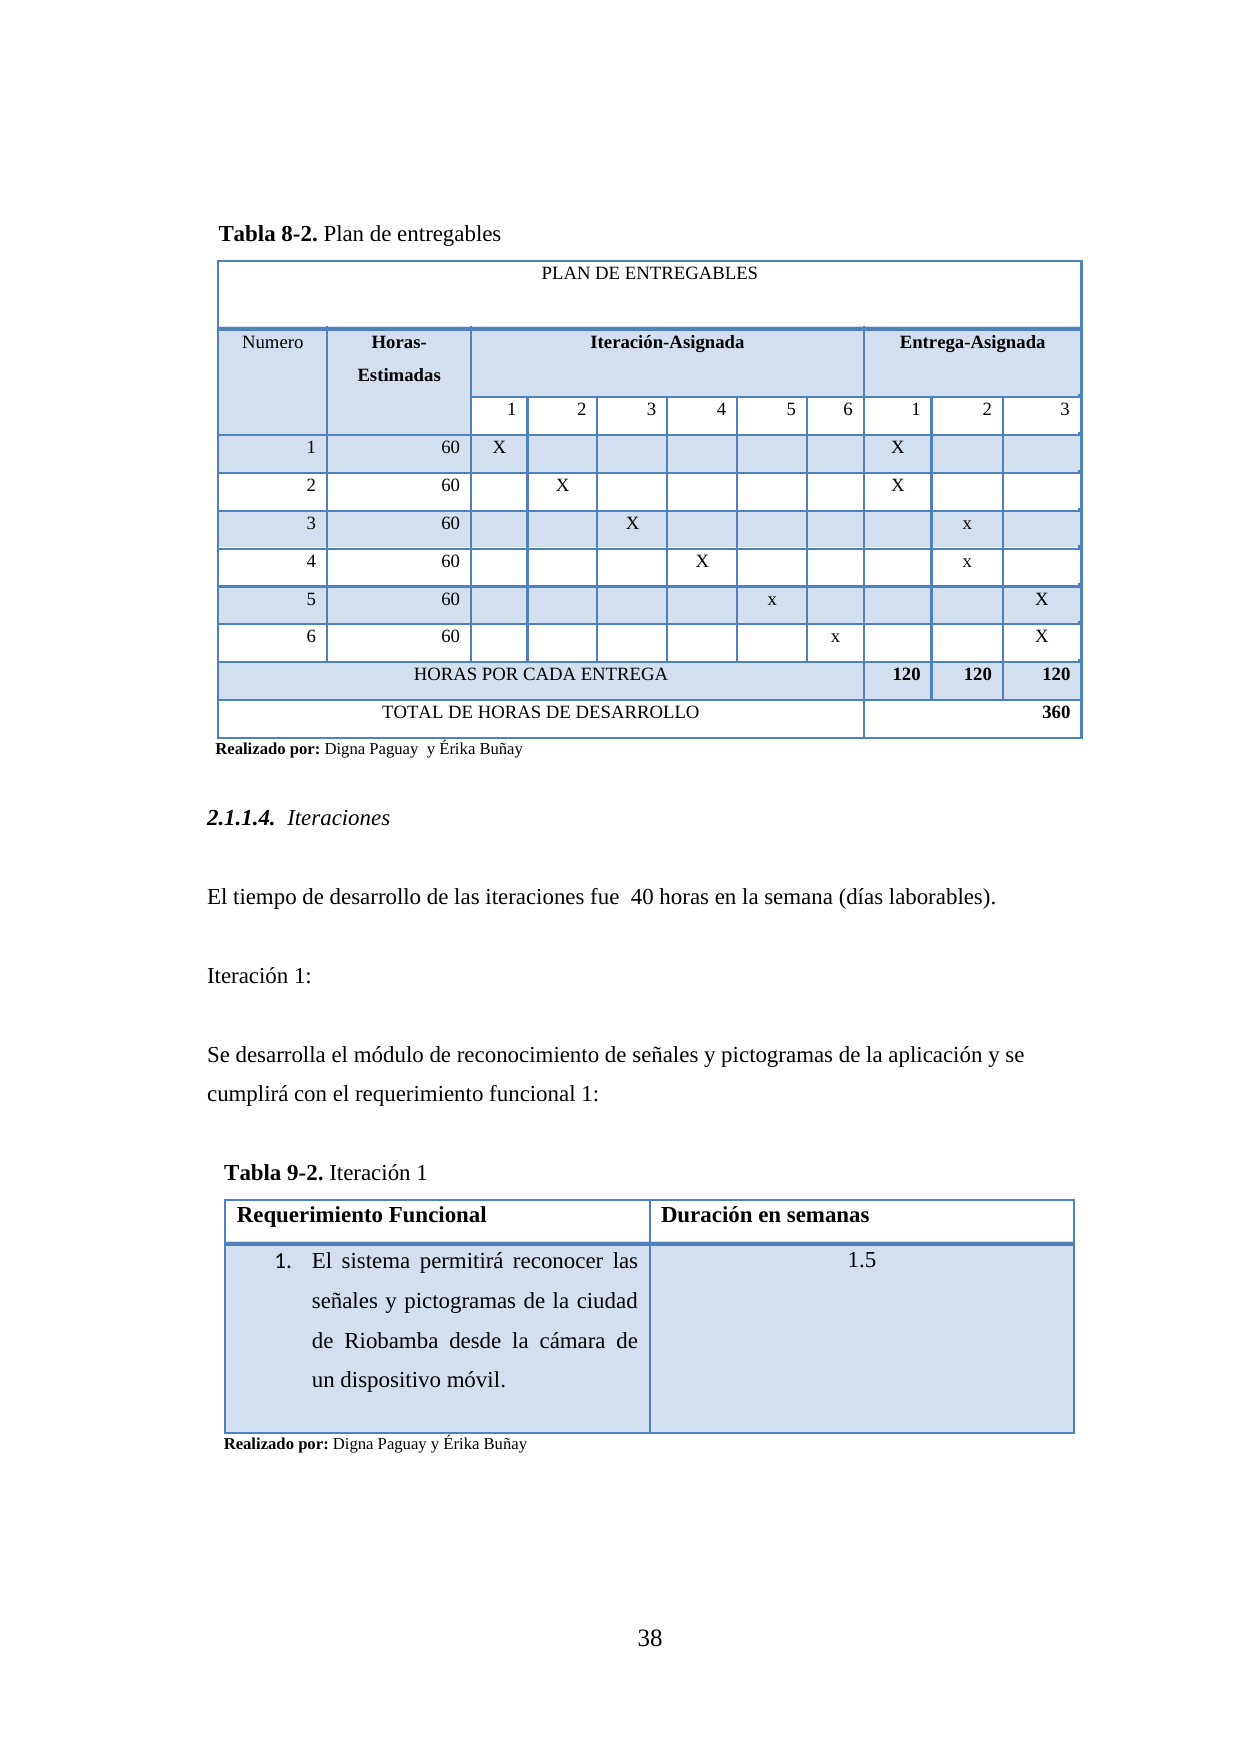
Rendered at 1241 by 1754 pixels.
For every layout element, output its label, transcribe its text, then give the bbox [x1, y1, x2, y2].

table_cell x [933, 550, 1002, 585]
table_header Duración en semanas [651, 1201, 1073, 1241]
table_cell Entrega-Asignada [865, 331, 1080, 396]
table_cell [808, 512, 863, 547]
table_cell [933, 436, 1002, 472]
table_cell [598, 550, 666, 585]
table_cell 60 [328, 625, 470, 661]
text Realizado por: Digna Paguay y Érika Buñay [207, 1434, 1092, 1453]
table_cell [738, 550, 806, 585]
table_cell 1 [865, 398, 930, 434]
table_cell HORAS POR CADA ENTREGA [219, 663, 863, 699]
table_cell 2 [529, 398, 596, 434]
table_cell [865, 550, 930, 585]
table_cell [529, 588, 596, 623]
table_cell 1.5 [651, 1246, 1073, 1432]
table_cell 60 [328, 512, 470, 547]
table_cell [472, 625, 526, 661]
table_cell 60 [328, 550, 470, 585]
table_cell [1004, 550, 1080, 585]
table_cell [865, 512, 930, 547]
table_cell X [1004, 625, 1080, 661]
table_cell [529, 436, 596, 472]
table_cell 6 [808, 398, 863, 434]
table_cell 2 [219, 474, 326, 509]
table_cell [1004, 474, 1080, 509]
table_cell 3 [1004, 398, 1080, 434]
table_cell [738, 625, 806, 661]
table_cell TOTAL DE HORAS DE DESARROLLO [219, 701, 863, 737]
table_cell Horas-Estimadas [328, 331, 470, 434]
table_cell x [738, 588, 806, 623]
table_cell [668, 512, 736, 547]
table_cell X [472, 436, 526, 472]
table_cell 6 [219, 625, 326, 661]
text 2.1.1.4. Iteraciones [207, 804, 1092, 830]
table_cell X [598, 512, 666, 547]
table_cell 1 [472, 398, 526, 434]
table_cell 4 [668, 398, 736, 434]
table_cell [865, 588, 930, 623]
table_cell [668, 625, 736, 661]
table_cell 3 [219, 512, 326, 547]
text Se desarrolla el módulo de reconocimiento de señales y pictogramas de la aplicación y se cumplirá con el requerimiento funcional 1: [207, 1041, 1092, 1107]
table_cell 120 [933, 663, 1002, 699]
table_cell [598, 588, 666, 623]
table_cell [808, 550, 863, 585]
table_header Requerimiento Funcional [226, 1201, 649, 1241]
table_cell 60 [328, 474, 470, 509]
table_cell [529, 625, 596, 661]
table_cell [1004, 436, 1080, 472]
table_cell [472, 512, 526, 547]
table_cell [668, 436, 736, 472]
table_cell [598, 436, 666, 472]
table_cell [738, 474, 806, 509]
text Tabla 9-2. Iteración 1 [207, 1159, 1092, 1186]
table_cell [529, 512, 596, 547]
table_cell El sistema permitirá reconocer las señales y pictogramas de la ciudad de Riobamba desde la cámara de un dispositivo móvil. [226, 1246, 649, 1432]
table_cell 3 [598, 398, 666, 434]
table_cell [472, 474, 526, 509]
table_cell [1004, 512, 1080, 547]
table_cell [738, 512, 806, 547]
table_cell [808, 588, 863, 623]
table_cell [738, 436, 806, 472]
table_cell 5 [219, 588, 326, 623]
text El tiempo de desarrollo de las iteraciones fue 40 horas en la semana (días laborables). [207, 883, 1092, 909]
table_cell [668, 474, 736, 509]
text Tabla 8-2. Plan de entregables [207, 220, 1092, 247]
table_cell 1 [219, 436, 326, 472]
table_cell 120 [865, 663, 930, 699]
table_cell X [1004, 588, 1080, 623]
table_cell 2 [933, 398, 1002, 434]
table_cell [598, 474, 666, 509]
table_cell [808, 474, 863, 509]
table_cell x [933, 512, 1002, 547]
table_cell X [865, 436, 930, 472]
table_cell [598, 625, 666, 661]
table_cell [808, 436, 863, 472]
text Iteración 1: [207, 962, 1092, 988]
table_cell [472, 588, 526, 623]
table_cell X [865, 474, 930, 509]
table_cell [668, 588, 736, 623]
table_cell Numero [219, 331, 326, 434]
table_cell [933, 474, 1002, 509]
table_cell [865, 625, 930, 661]
table_cell 4 [219, 550, 326, 585]
table_cell [933, 625, 1002, 661]
table_cell 360 [865, 701, 1080, 737]
table_cell X [529, 474, 596, 509]
table_cell 60 [328, 436, 470, 472]
table_cell X [668, 550, 736, 585]
table_cell 120 [1004, 663, 1080, 699]
table_cell x [808, 625, 863, 661]
table_cell [933, 588, 1002, 623]
table_cell 60 [328, 588, 470, 623]
table_cell 5 [738, 398, 806, 434]
table_header PLAN DE ENTREGABLES [219, 262, 1080, 326]
text Realizado por: Digna Paguay y Érika Buñay [207, 739, 1092, 758]
table_cell [529, 550, 596, 585]
table_cell Iteración-Asignada [472, 331, 863, 396]
table_cell [472, 550, 526, 585]
